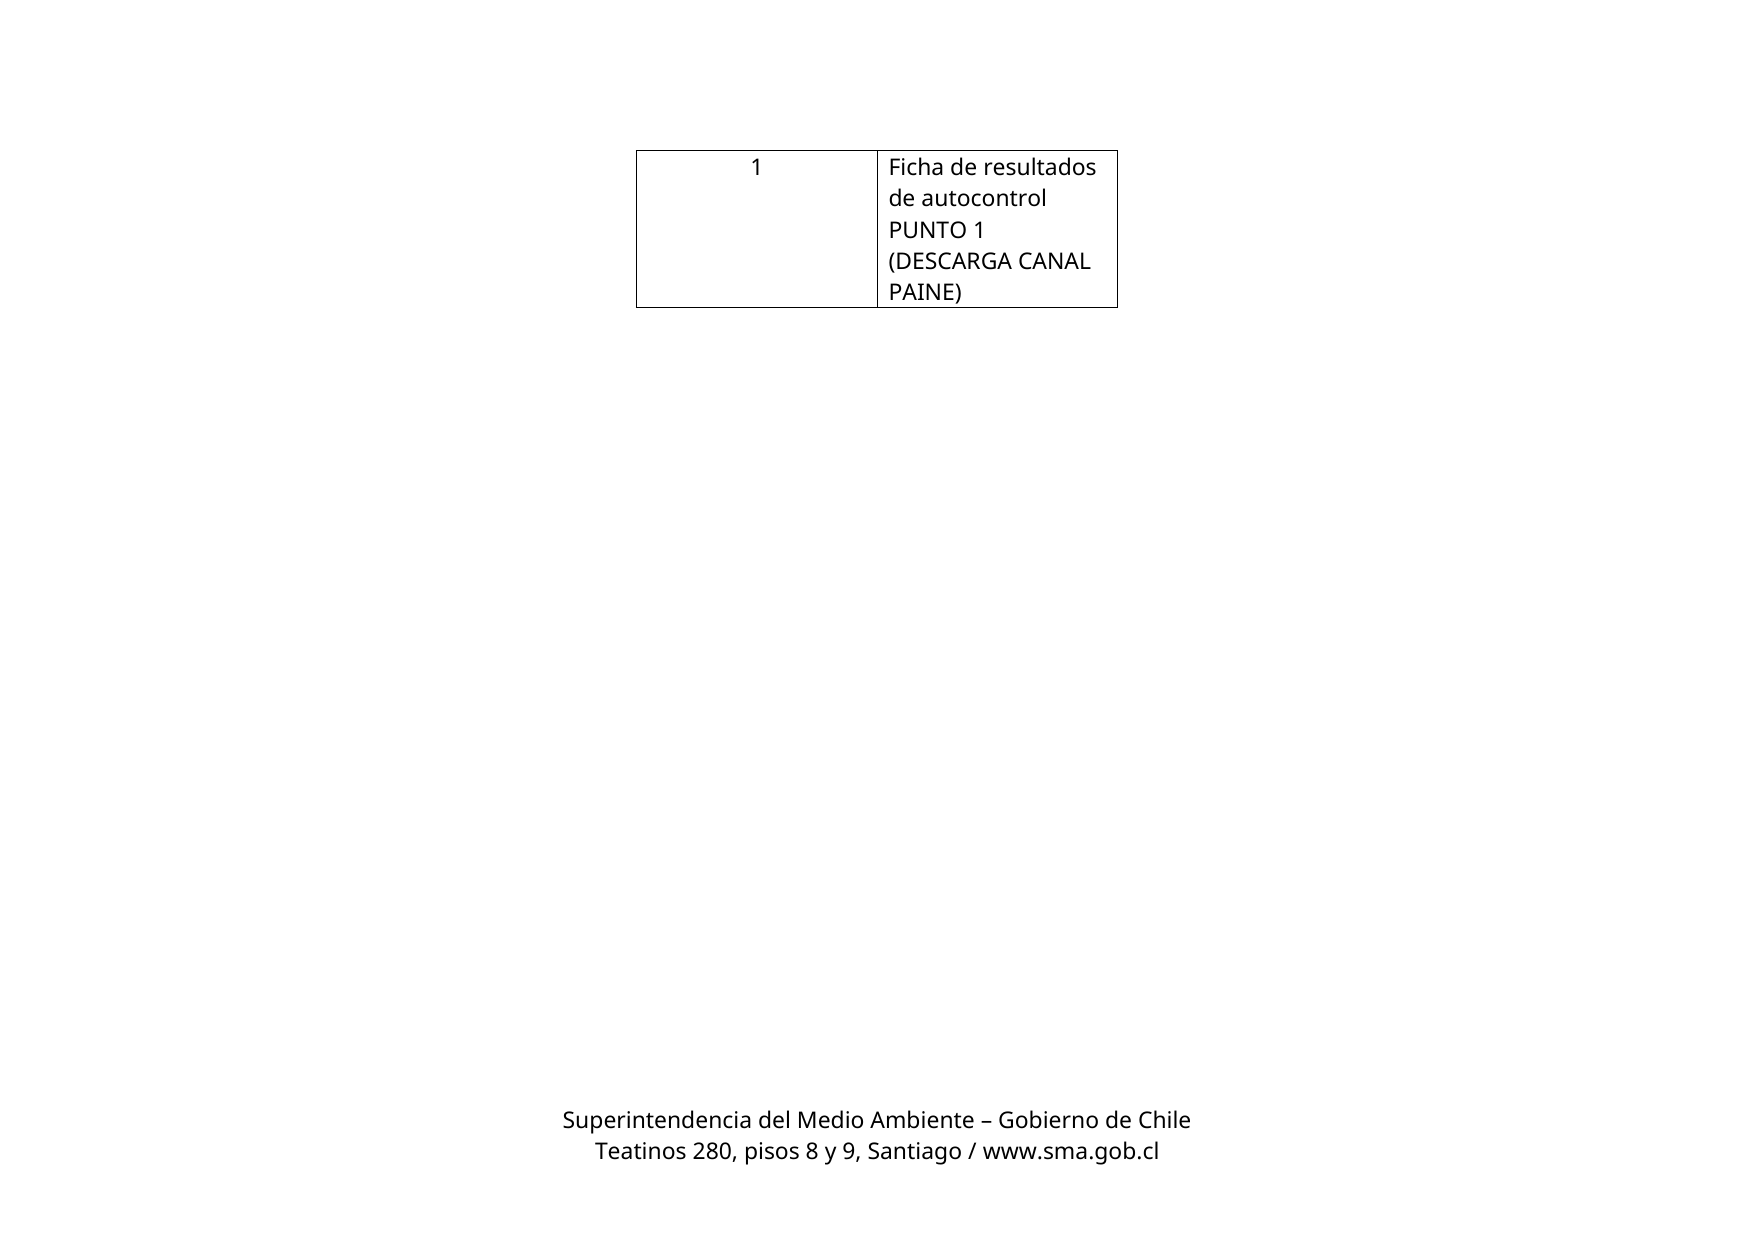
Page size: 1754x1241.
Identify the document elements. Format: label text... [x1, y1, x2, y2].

table_cell 1 [637, 151, 877, 307]
table_cell Ficha de resultados de autocontrol PUNTO 1 (DESCARGA CANAL PAINE) [878, 151, 1117, 307]
